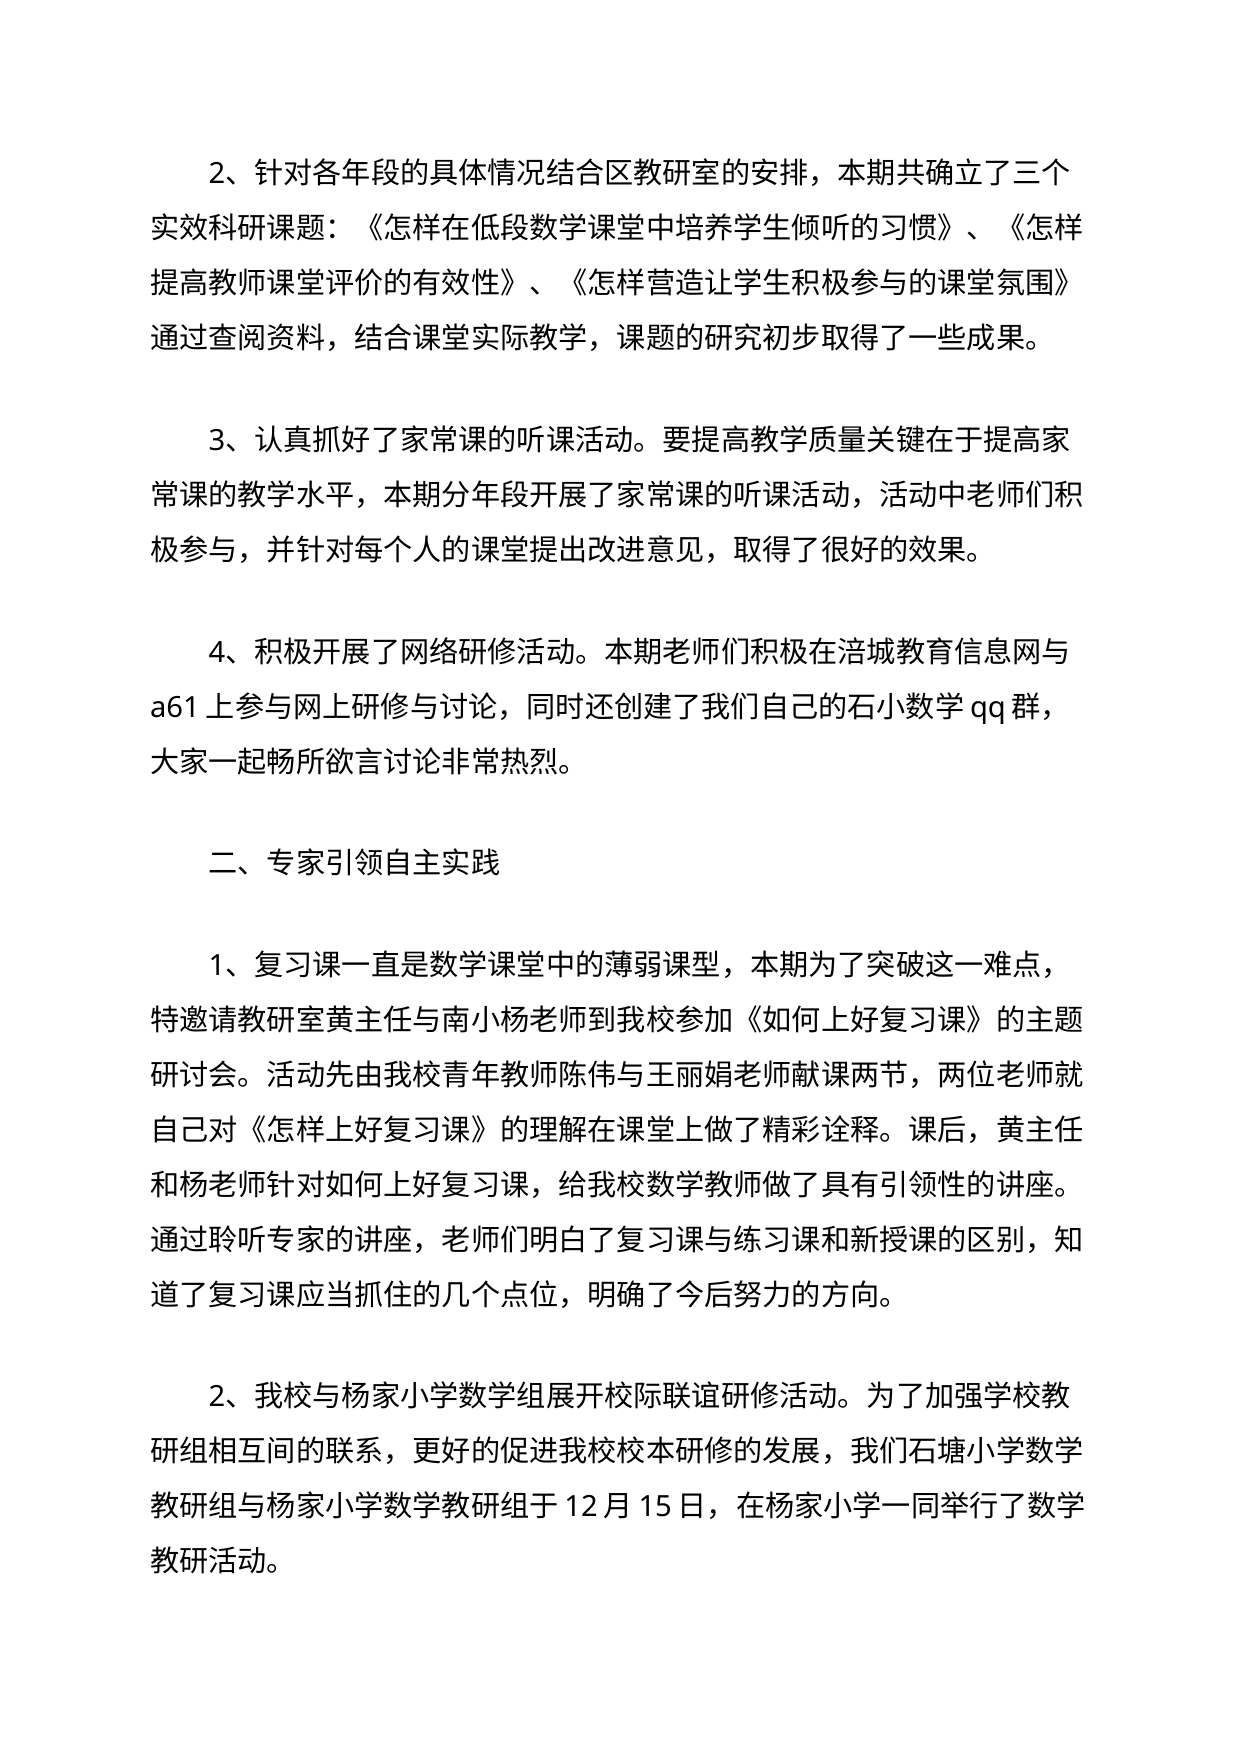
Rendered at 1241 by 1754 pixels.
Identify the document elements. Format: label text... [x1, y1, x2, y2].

text 4、积极开展了网络研修活动。本期老师们积极在涪城教育信息网与a61上参与网上研修与讨论，同时还创建了我们自己的石小数学qq群，大家一起畅所欲言讨论非常热烈。 [150, 628, 1090, 781]
text 2、我校与杨家小学数学组展开校际联谊研修活动。为了加强学校教研组相互间的联系，更好的促进我校校本研修的发展，我们石塘小学数学教研组与杨家小学数学教研组于12月15日，在杨家小学一同举行了数学教研活动。 [150, 1373, 1090, 1580]
text 3、认真抓好了家常课的听课活动。要提高教学质量关键在于提高家常课的教学水平，本期分年段开展了家常课的听课活动，活动中老师们积极参与，并针对每个人的课堂提出改进意见，取得了很好的效果。 [150, 417, 1090, 569]
text 二、专家引领自主实践 [150, 840, 1090, 882]
text 2、针对各年段的具体情况结合区教研室的安排，本期共确立了三个实效科研课题：《怎样在低段数学课堂中培养学生倾听的习惯》、《怎样提高教师课堂评价的有效性》、《怎样营造让学生积极参与的课堂氛围》通过查阅资料，结合课堂实际教学，课题的研究初步取得了一些成果。 [150, 150, 1090, 357]
text 1、复习课一直是数学课堂中的薄弱课型，本期为了突破这一难点，特邀请教研室黄主任与南小杨老师到我校参加《如何上好复习课》的主题研讨会。活动先由我校青年教师陈伟与王丽娟老师献课两节，两位老师就自己对《怎样上好复习课》的理解在课堂上做了精彩诠释。课后，黄主任和杨老师针对如何上好复习课，给我校数学教师做了具有引领性的讲座。通过聆听专家的讲座，老师们明白了复习课与练习课和新授课的区别，知道了复习课应当抓住的几个点位，明确了今后努力的方向。 [150, 942, 1090, 1313]
